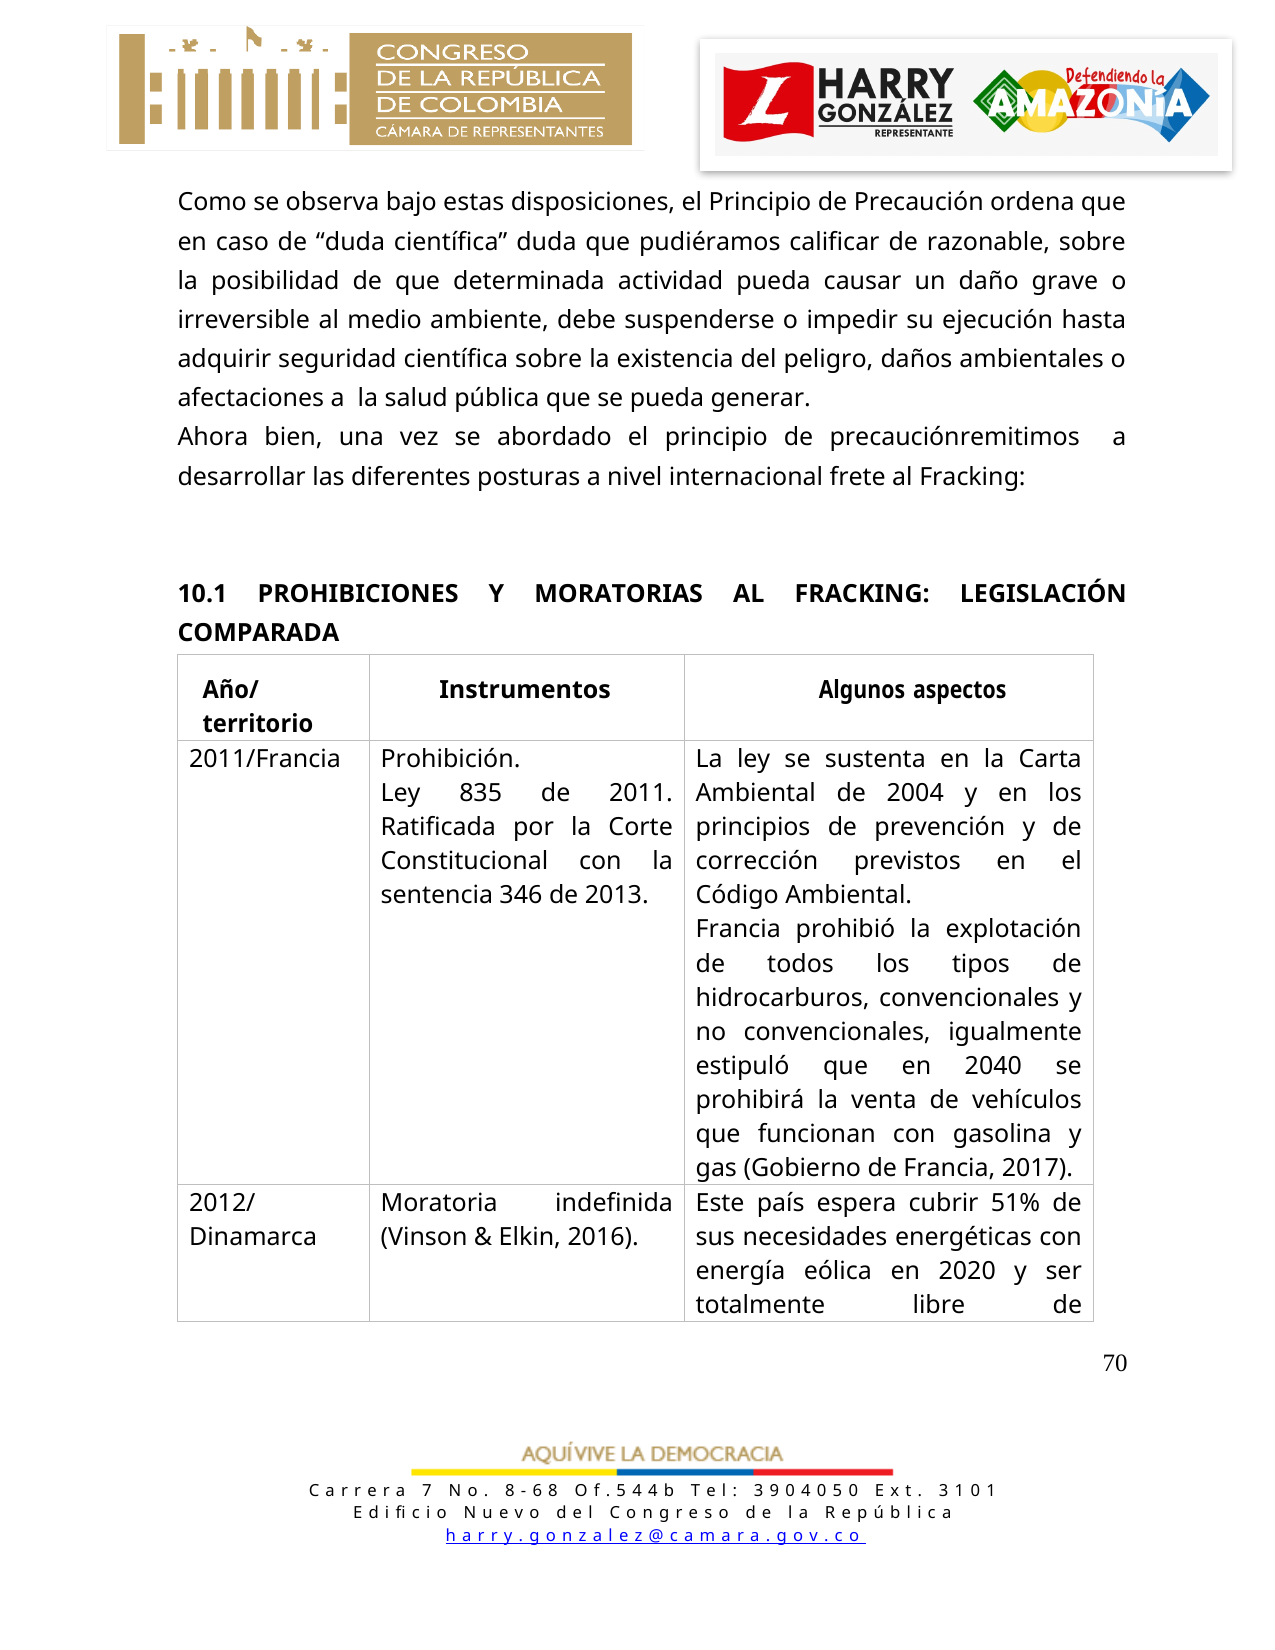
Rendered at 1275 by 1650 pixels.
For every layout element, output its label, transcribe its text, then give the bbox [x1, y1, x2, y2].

text 10.1 PROHIBICIONES Y MORATORIAS AL FRACKING: LEGISLACIÓN COMPARADA [177, 576, 1127, 649]
table_header Algunos aspectos [685, 655, 1093, 740]
table_cell 2011/Francia [178, 741, 369, 1184]
text Ahora bien, una vez se abordado el principio de precauciónremitimos a desarrollar las diferentes posturas a nivel internacional frete al Fracking: [177, 419, 1127, 492]
text Como se observa bajo estas disposiciones, el Principio de Precaución ordena que en caso de “duda científica” duda que pudiéramos calificar de razonable, sobre la posibilidad de que determinada actividad pueda causar un daño grave o irreversible al medio ambiente, debe suspenderse o impedir su ejecución hasta adquirir seguridad científica sobre la existencia del peligro, daños ambientales o afectaciones a la salud pública que se pueda generar. [177, 184, 1127, 414]
table_cell Moratoria indefinida (Vinson & Elkin, 2016). [370, 1185, 684, 1321]
table_cell 2012/Dinamarca [178, 1185, 369, 1321]
table_cell La ley se sustenta en la Carta Ambiental de 2004 y en los principios de prevención y de corrección previstos en el Código Ambiental. Francia prohibió la explotación de todos los tipos de hidrocarburos, convencionales y no convencionales, igualmente estipuló que en 2040 se prohibirá la venta de vehículos que funcionan con gasolina y gas (Gobierno de Francia, 2017). [685, 741, 1093, 1184]
picture [106, 25, 645, 151]
picture [715, 53, 1218, 156]
table_cell Prohibición. Ley 835 de 2011. Ratificada por la Corte Constitucional con la sentencia 346 de 2013. [370, 741, 684, 1184]
table_header Año/territorio [178, 655, 369, 740]
picture [396, 1434, 908, 1479]
table_header Instrumentos [370, 655, 684, 740]
